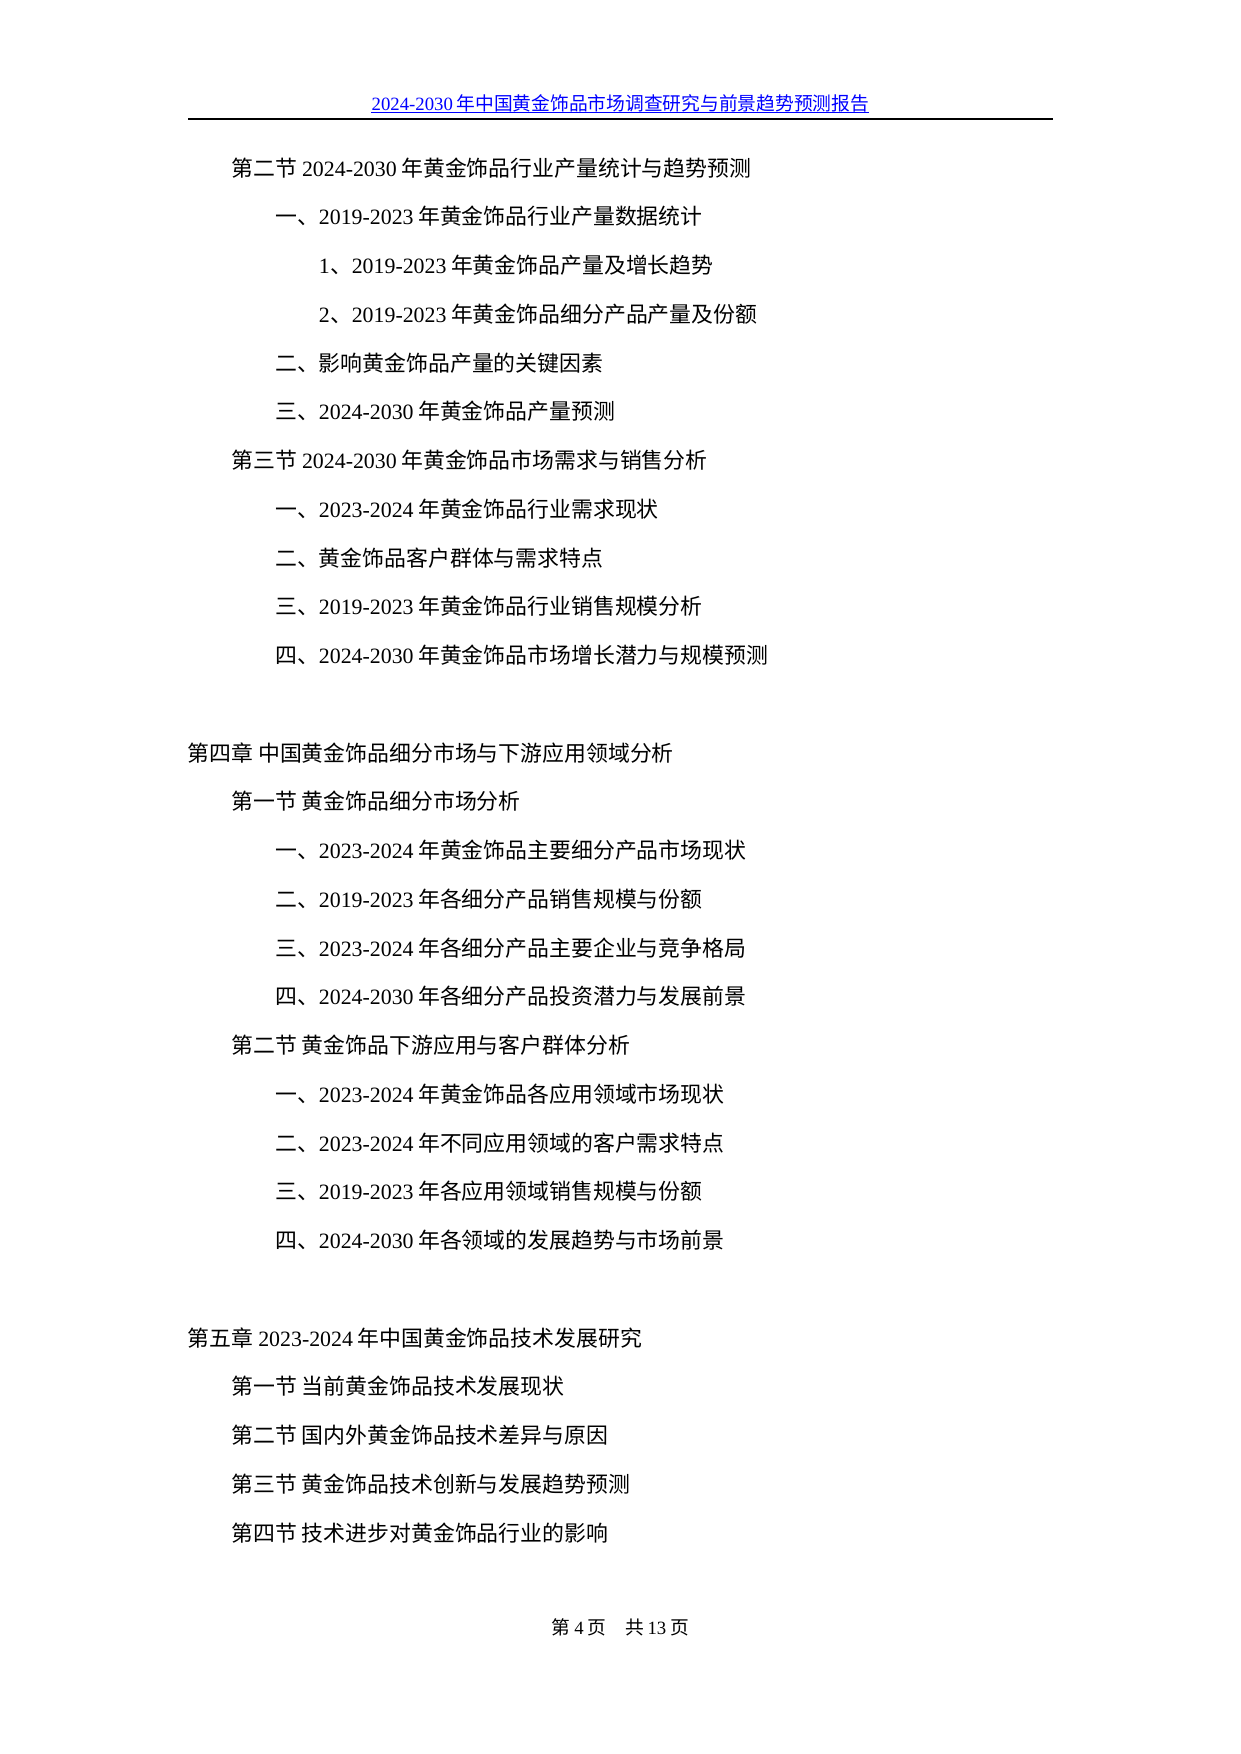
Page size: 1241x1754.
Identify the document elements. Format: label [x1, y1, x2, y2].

text [187, 150, 1053, 1548]
